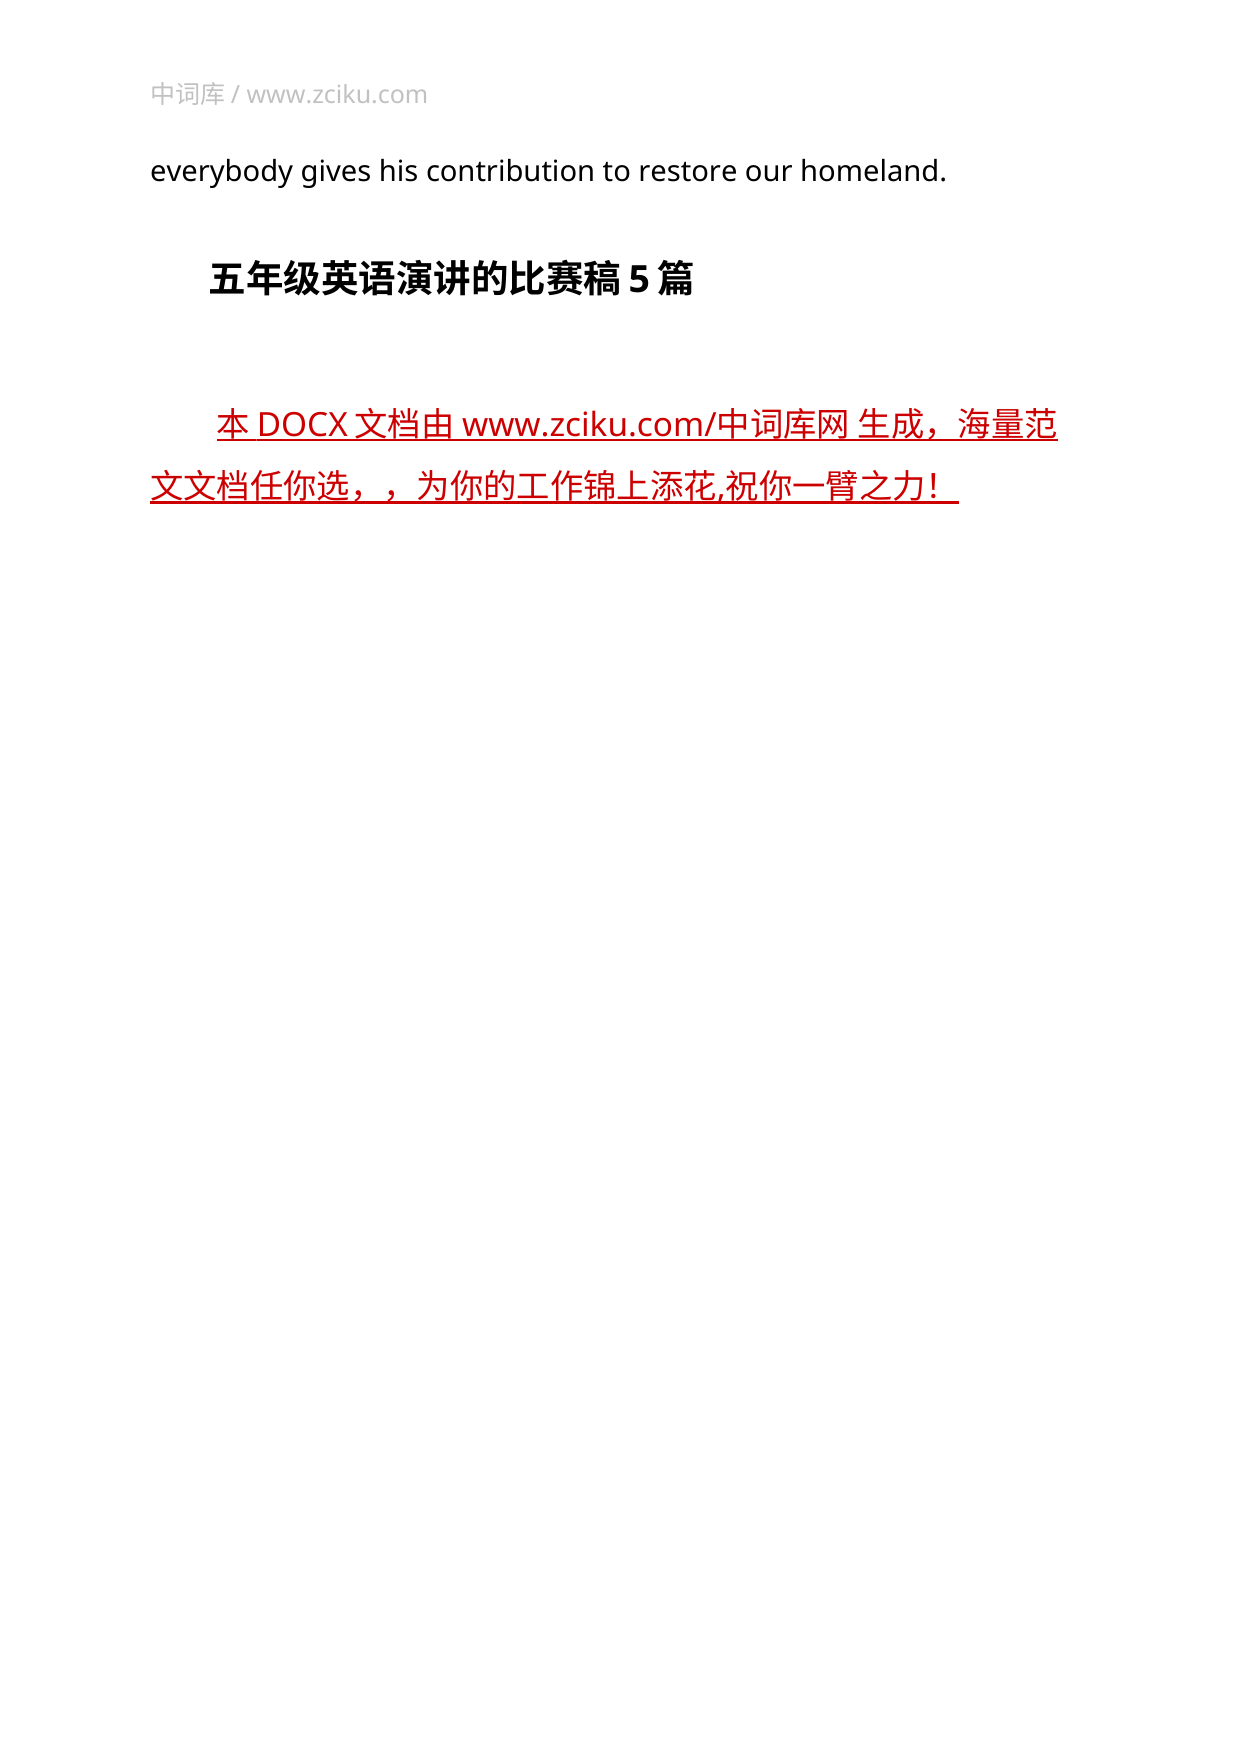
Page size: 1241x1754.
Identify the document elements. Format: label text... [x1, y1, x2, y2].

text 本DOCX文档由 www.zciku.com/中词库网 生成，海量范文文档任你选，，为你的工作锦上添花,祝你一臂之力！ [150, 397, 1090, 508]
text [150, 150, 1090, 190]
text 五年级英语演讲的比赛稿5篇 [150, 248, 1090, 303]
